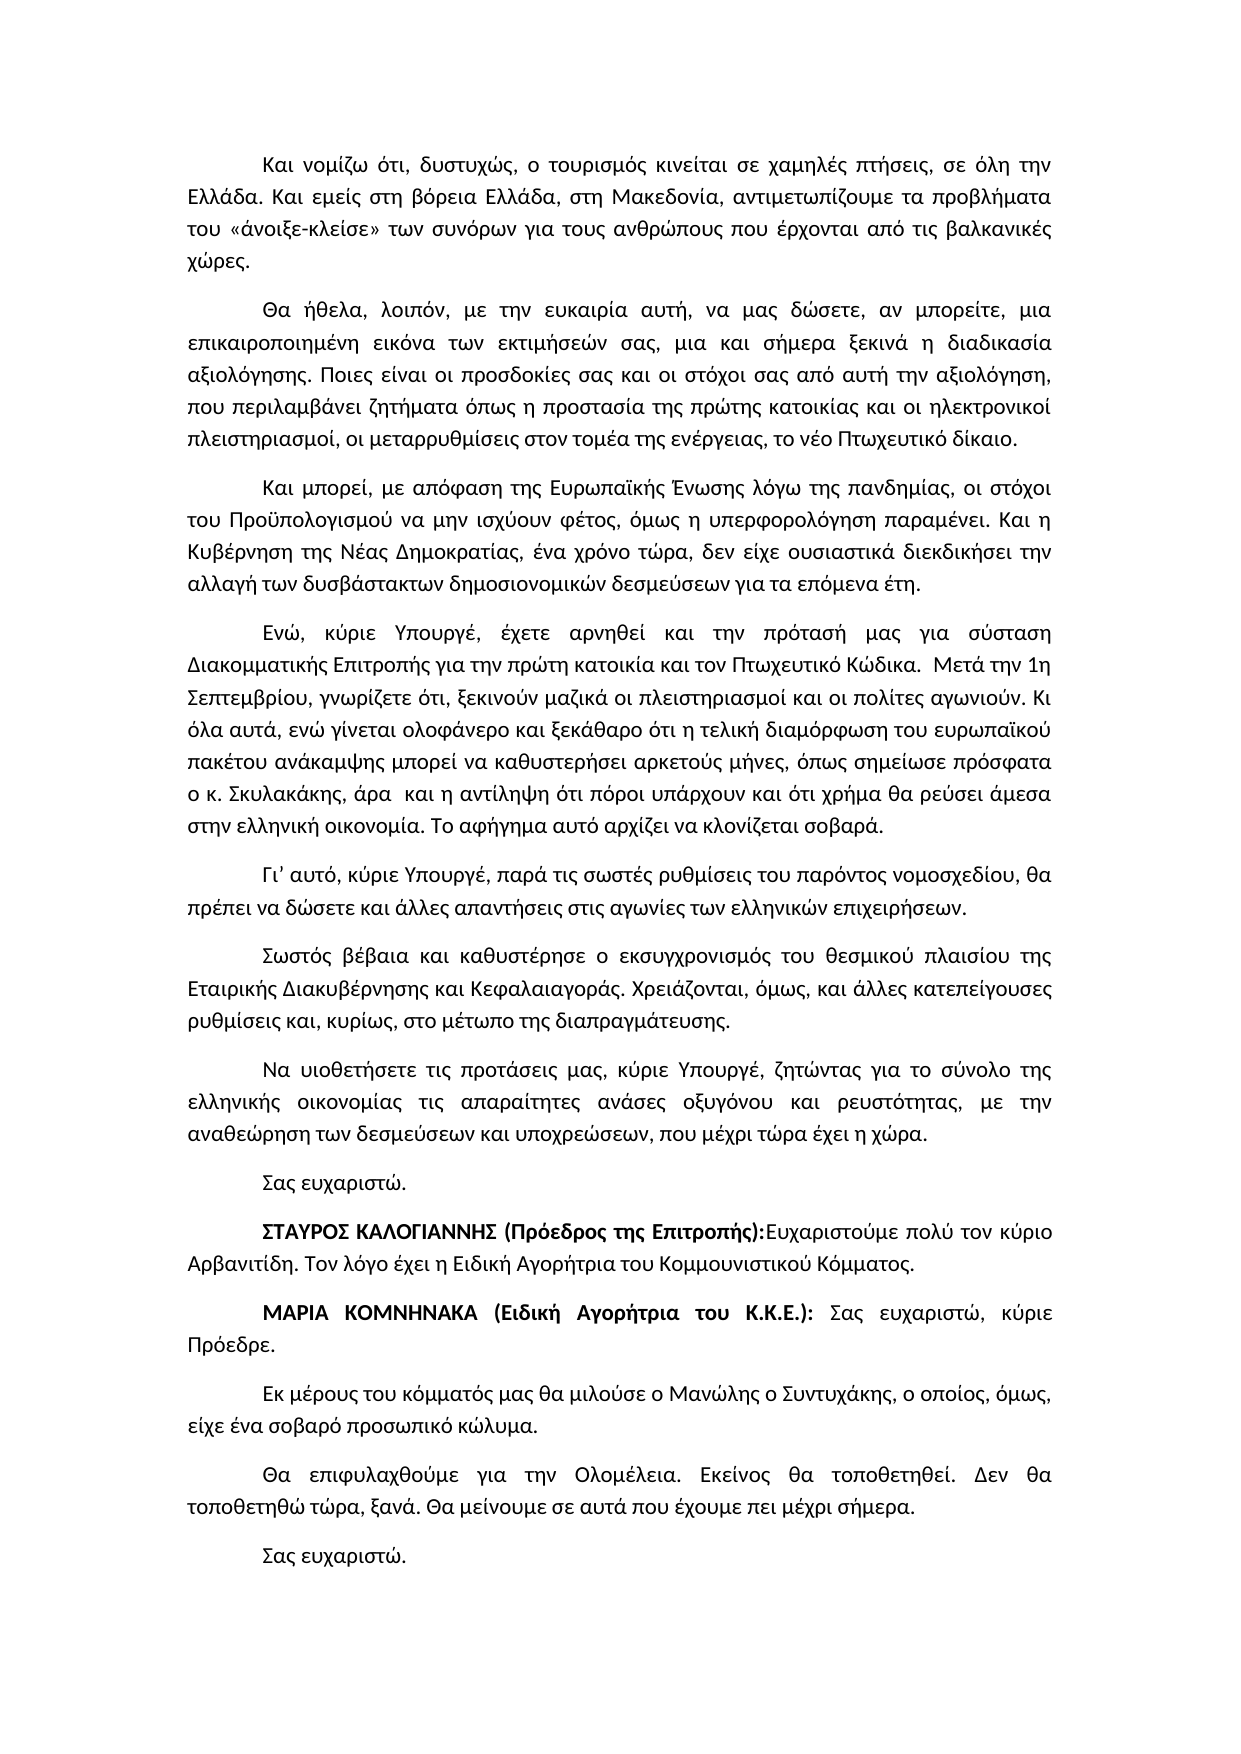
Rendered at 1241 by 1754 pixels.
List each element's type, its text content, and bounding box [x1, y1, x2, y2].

text Να υιοθετήσετε τις προτάσεις μας, κύριε Υπουργέ, ζητώντας για το σύνολο της ελληνικής οικονομίας τις απαραίτητες ανάσες οξυγόνου και ρευστότητας, με την αναθεώρηση των δεσμεύσεων και υποχρεώσεων, που μέχρι τώρα έχει η χώρα. [187, 1055, 1053, 1147]
text Και νομίζω ότι, δυστυχώς, ο τουρισμός κινείται σε χαμηλές πτήσεις, σε όλη την Ελλάδα. Και εμείς στη βόρεια Ελλάδα, στη Μακεδονία, αντιμετωπίζουμε τα προβλήματα του «άνοιξε-κλείσε» των συνόρων για τους ανθρώπους που έρχονται από τις βαλκανικές χώρες. [187, 150, 1053, 274]
text Σωστός βέβαια και καθυστέρησε ο εκσυγχρονισμός του θεσμικού πλαισίου της Εταιρικής Διακυβέρνησης και Κεφαλαιαγοράς. Χρειάζονται, όμως, και άλλες κατεπείγουσες ρυθμίσεις και, κυρίως, στο μέτωπο της διαπραγμάτευσης. [187, 941, 1053, 1034]
text ΜΑΡΙΑ ΚΟΜΝΗΝΑΚΑ (Ειδική Αγορήτρια του Κ.Κ.Ε.): Σας ευχαριστώ, κύριε Πρόεδρε. [187, 1298, 1053, 1358]
text ΣΤΑΥΡΟΣ ΚΑΛΟΓΙΑΝΝΗΣ (Πρόεδρος της Επιτροπής):Ευχαριστούμε πολύ τον κύριο Αρβανιτίδη. Τον λόγο έχει η Ειδική Αγορήτρια του Κομμουνιστικού Κόμματος. [187, 1217, 1053, 1277]
text Θα επιφυλαχθούμε για την Ολομέλεια. Εκείνος θα τοποθετηθεί. Δεν θα τοποθετηθώ τώρα, ξανά. Θα μείνουμε σε αυτά που έχουμε πει μέχρι σήμερα. [187, 1460, 1053, 1520]
text Εκ μέρους του κόμματός μας θα μιλούσε ο Μανώλης ο Συντυχάκης, ο οποίος, όμως, είχε ένα σοβαρό προσωπικό κώλυμα. [187, 1379, 1053, 1439]
text Ενώ, κύριε Υπουργέ, έχετε αρνηθεί και την πρότασή μας για σύσταση Διακομματικής Επιτροπής για την πρώτη κατοικία και τον Πτωχευτικό Κώδικα. Μετά την 1η Σεπτεμβρίου, γνωρίζετε ότι, ξεκινούν μαζικά οι πλειστηριασμοί και οι πολίτες αγωνιούν. Κι όλα αυτά, ενώ γίνεται ολοφάνερο και ξεκάθαρο ότι η τελική διαμόρφωση του ευρωπαϊκού πακέτου ανάκαμψης μπορεί να καθυστερήσει αρκετούς μήνες, όπως σημείωσε πρόσφατα ο κ. Σκυλακάκης, άρα και η αντίληψη ότι πόροι υπάρχουν και ότι χρήμα θα ρεύσει άμεσα στην ελληνική οικονομία. Το αφήγημα αυτό αρχίζει να κλονίζεται σοβαρά. [187, 618, 1053, 839]
text Σας ευχαριστώ. [187, 1168, 1053, 1196]
text Σας ευχαριστώ. [187, 1541, 1053, 1569]
text Θα ήθελα, λοιπόν, με την ευκαιρία αυτή, να μας δώσετε, αν μπορείτε, μια επικαιροποιημένη εικόνα των εκτιμήσεών σας, μια και σήμερα ξεκινά η διαδικασία αξιολόγησης. Ποιες είναι οι προσδοκίες σας και οι στόχοι σας από αυτή την αξιολόγηση, που περιλαμβάνει ζητήματα όπως η προστασία της πρώτης κατοικίας και οι ηλεκτρονικοί πλειστηριασμοί, οι μεταρρυθμίσεις στον τομέα της ενέργειας, το νέο Πτωχευτικό δίκαιο. [187, 295, 1053, 452]
text Γι’ αυτό, κύριε Υπουργέ, παρά τις σωστές ρυθμίσεις του παρόντος νομοσχεδίου, θα πρέπει να δώσετε και άλλες απαντήσεις στις αγωνίες των ελληνικών επιχειρήσεων. [187, 860, 1053, 921]
text Και μπορεί, με απόφαση της Ευρωπαϊκής Ένωσης λόγω της πανδημίας, οι στόχοι του Προϋπολογισμού να μην ισχύουν φέτος, όμως η υπερφορολόγηση παραμένει. Και η Κυβέρνηση της Νέας Δημοκρατίας, ένα χρόνο τώρα, δεν είχε ουσιαστικά διεκδικήσει την αλλαγή των δυσβάστακτων δημοσιονομικών δεσμεύσεων για τα επόμενα έτη. [187, 473, 1053, 598]
